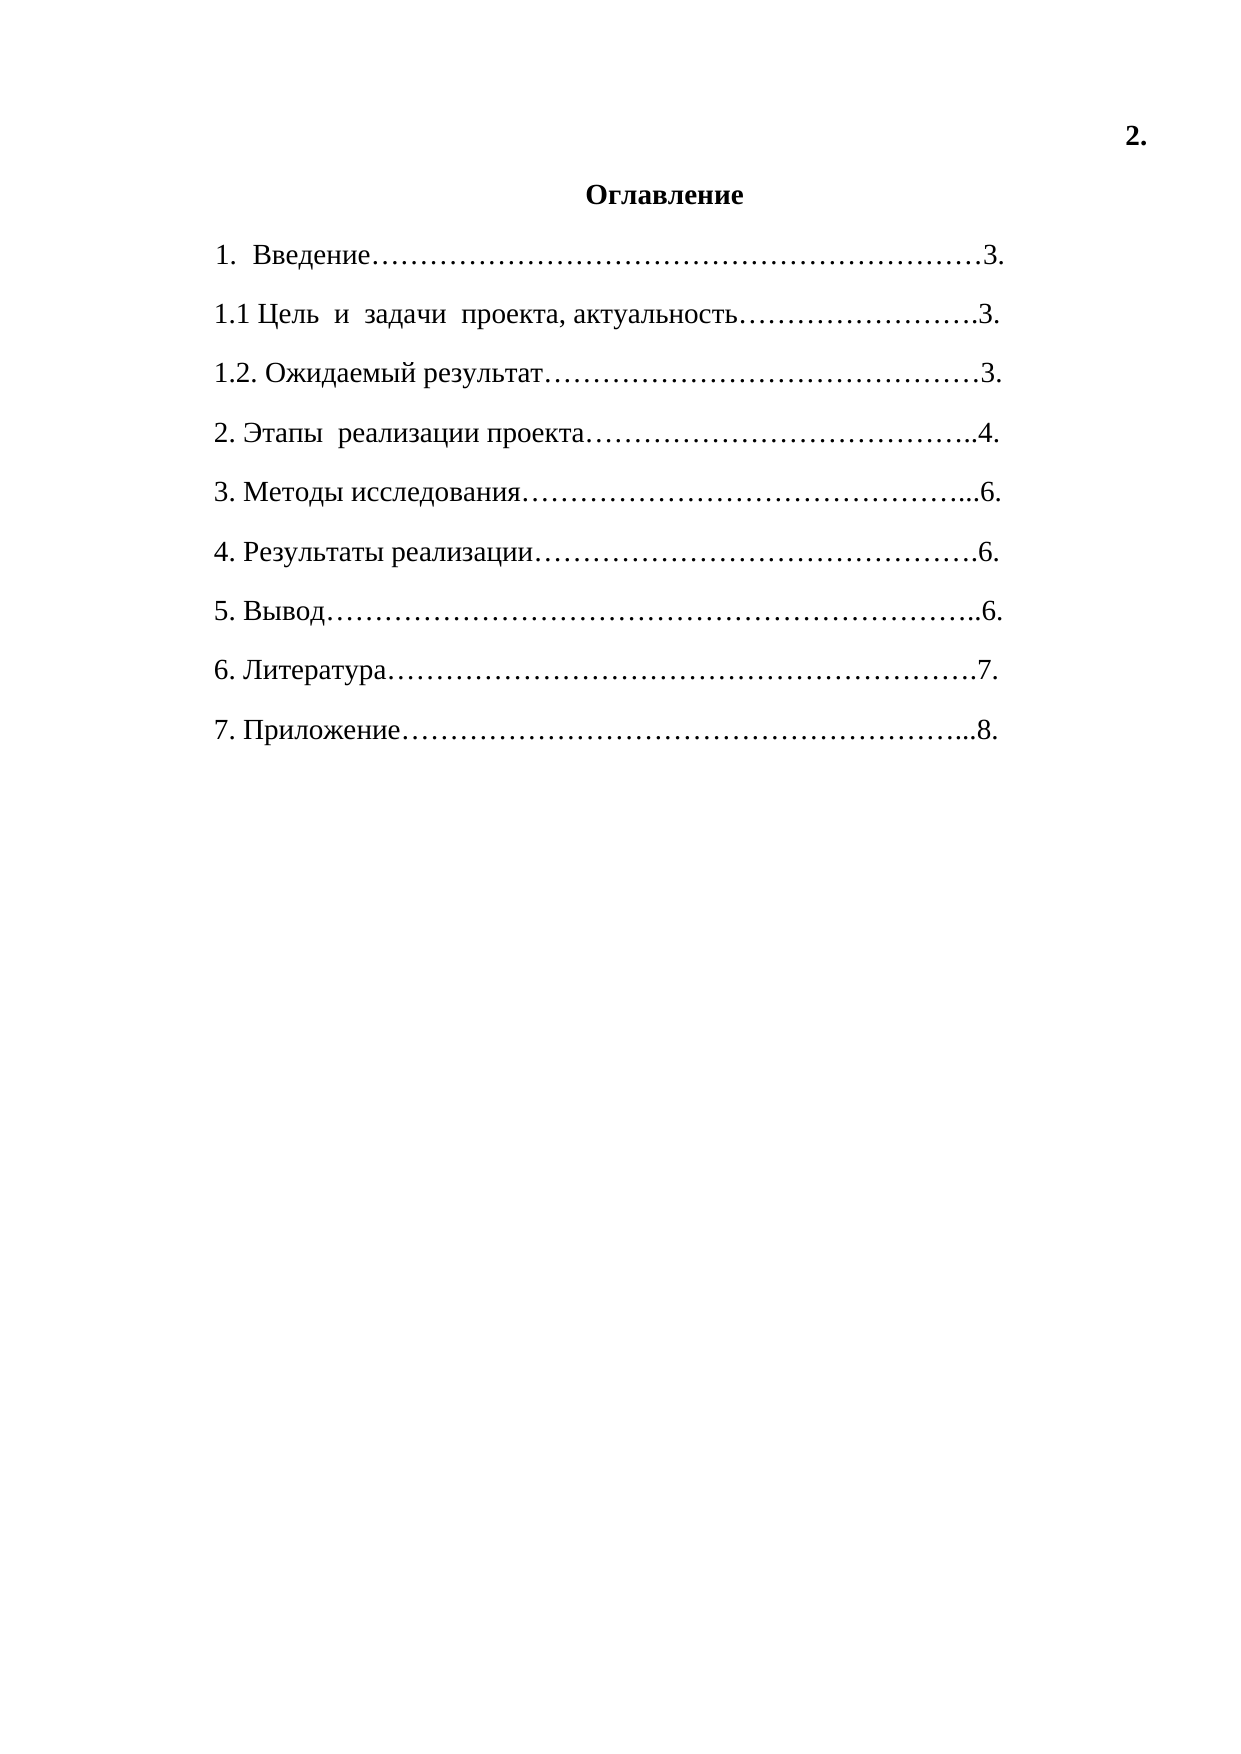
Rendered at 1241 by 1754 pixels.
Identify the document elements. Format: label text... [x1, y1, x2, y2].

list Введение………………………………………………………3. [215, 237, 1152, 270]
text 6. Литература…………………………………………………….7. [177, 652, 1152, 686]
text 2. Этапы реализации проекта…………………………………..4. [177, 415, 1152, 448]
text 1.2. Ожидаемый результат………………………………………3. [177, 356, 1152, 389]
text 4. Результаты реализации……………………………………….6. [177, 534, 1152, 567]
text 2. [177, 118, 1152, 152]
text 1.1 Цель и задачи проекта, актуальность…………………….3. [177, 296, 1152, 330]
text Оглавление [177, 177, 1152, 211]
text 5. Вывод…………………………………………………………..6. [177, 593, 1152, 627]
text 3. Методы исследования………………………………………...6. [177, 474, 1152, 508]
text 7. Приложение…………………………………………………...8. [177, 712, 1152, 745]
